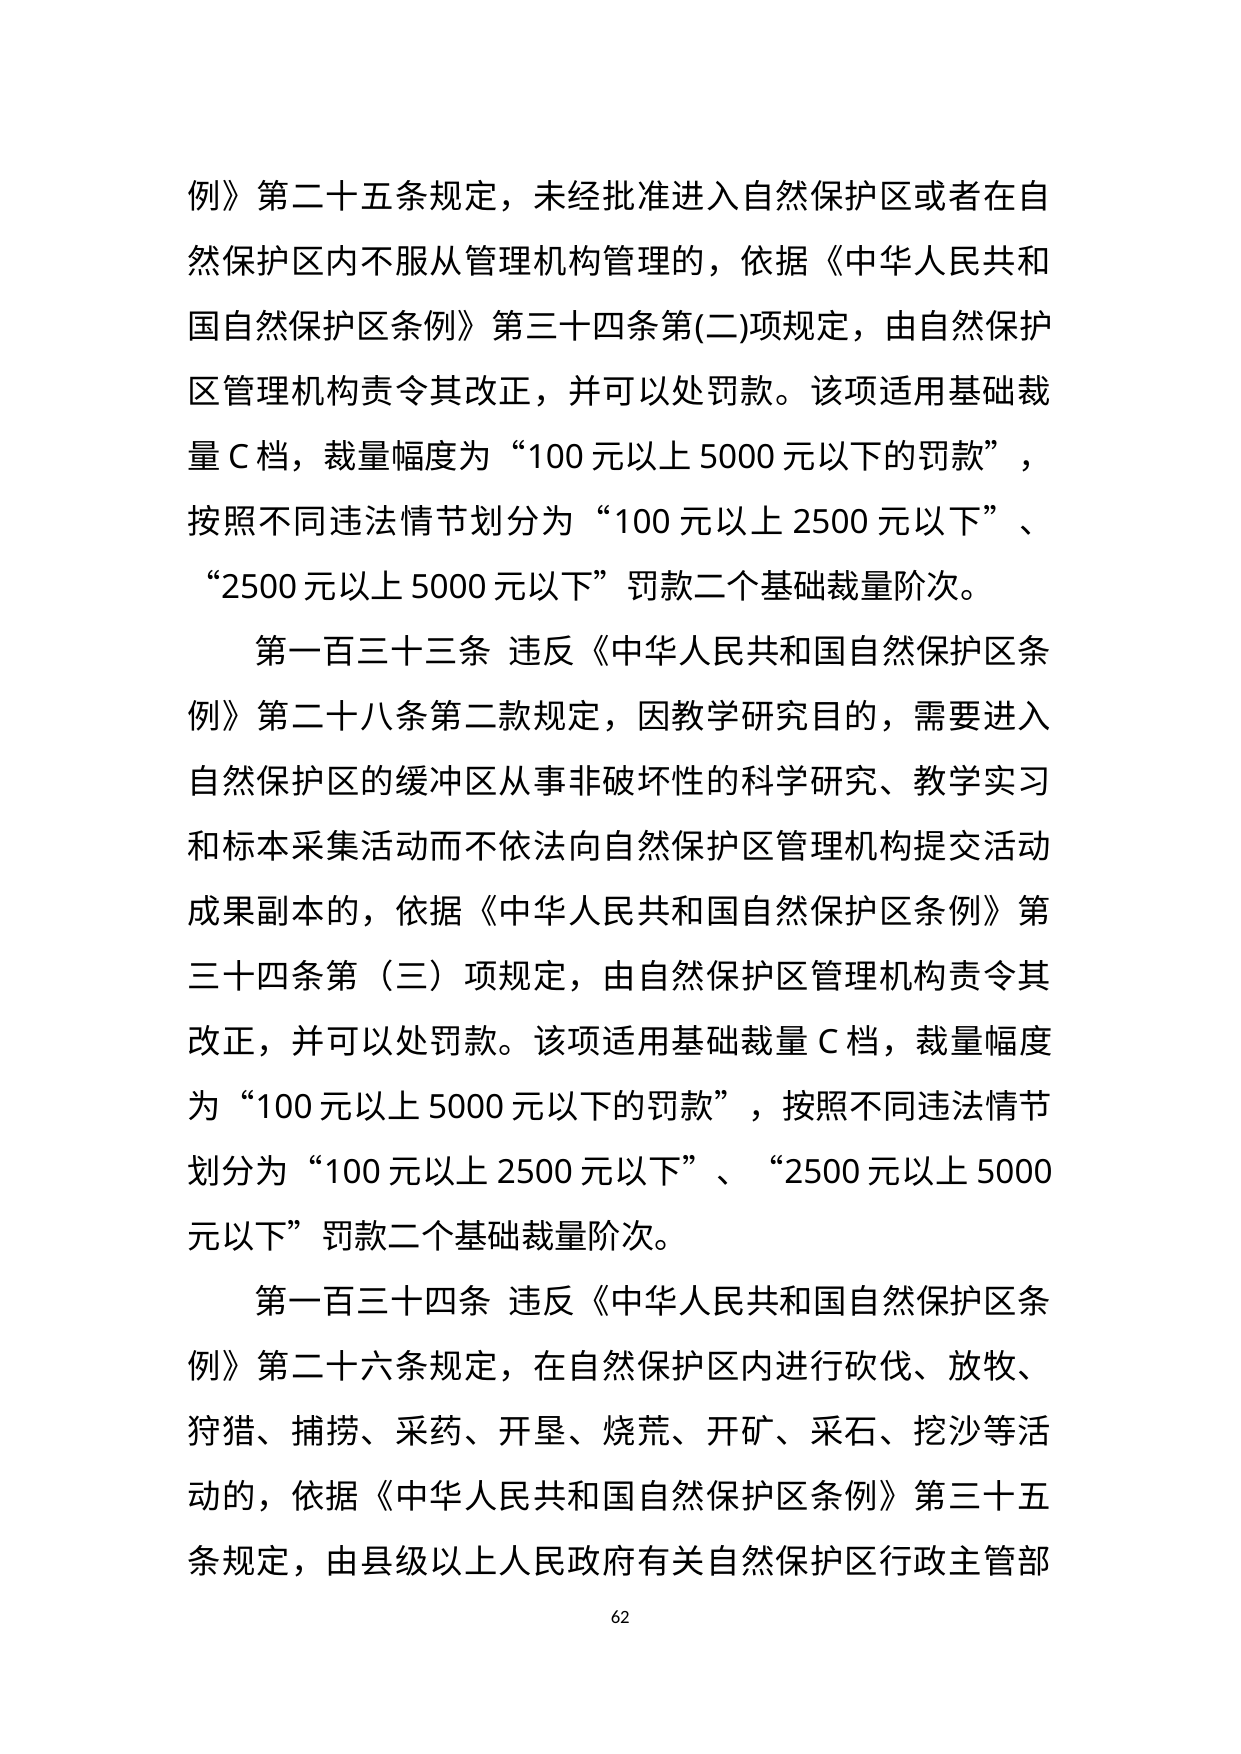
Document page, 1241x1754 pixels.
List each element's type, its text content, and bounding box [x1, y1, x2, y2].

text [187, 162, 1053, 617]
text 第一百三十三条 违反《中华人民共和国自然保护区条例》第二十八条第二款规定，因教学研究目的，需要进入自然保护区的缓冲区从事非破坏性的科学研究、教学实习和标本采集活动而不依法向自然保护区管理机构提交活动成果副本的，依据《中华人民共和国自然保护区条例》第三十四条第（三）项规定，由自然保护区管理机构责令其改正，并可以处罚款。该项适用基础裁量C档，裁量幅度为“100元以上5000元以下的罚款”，按照不同违法情节划分为“100元以上2500元以下”、“2500元以上5000元以下”罚款二个基础裁量阶次。 [187, 617, 1053, 1267]
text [187, 1267, 1053, 1592]
